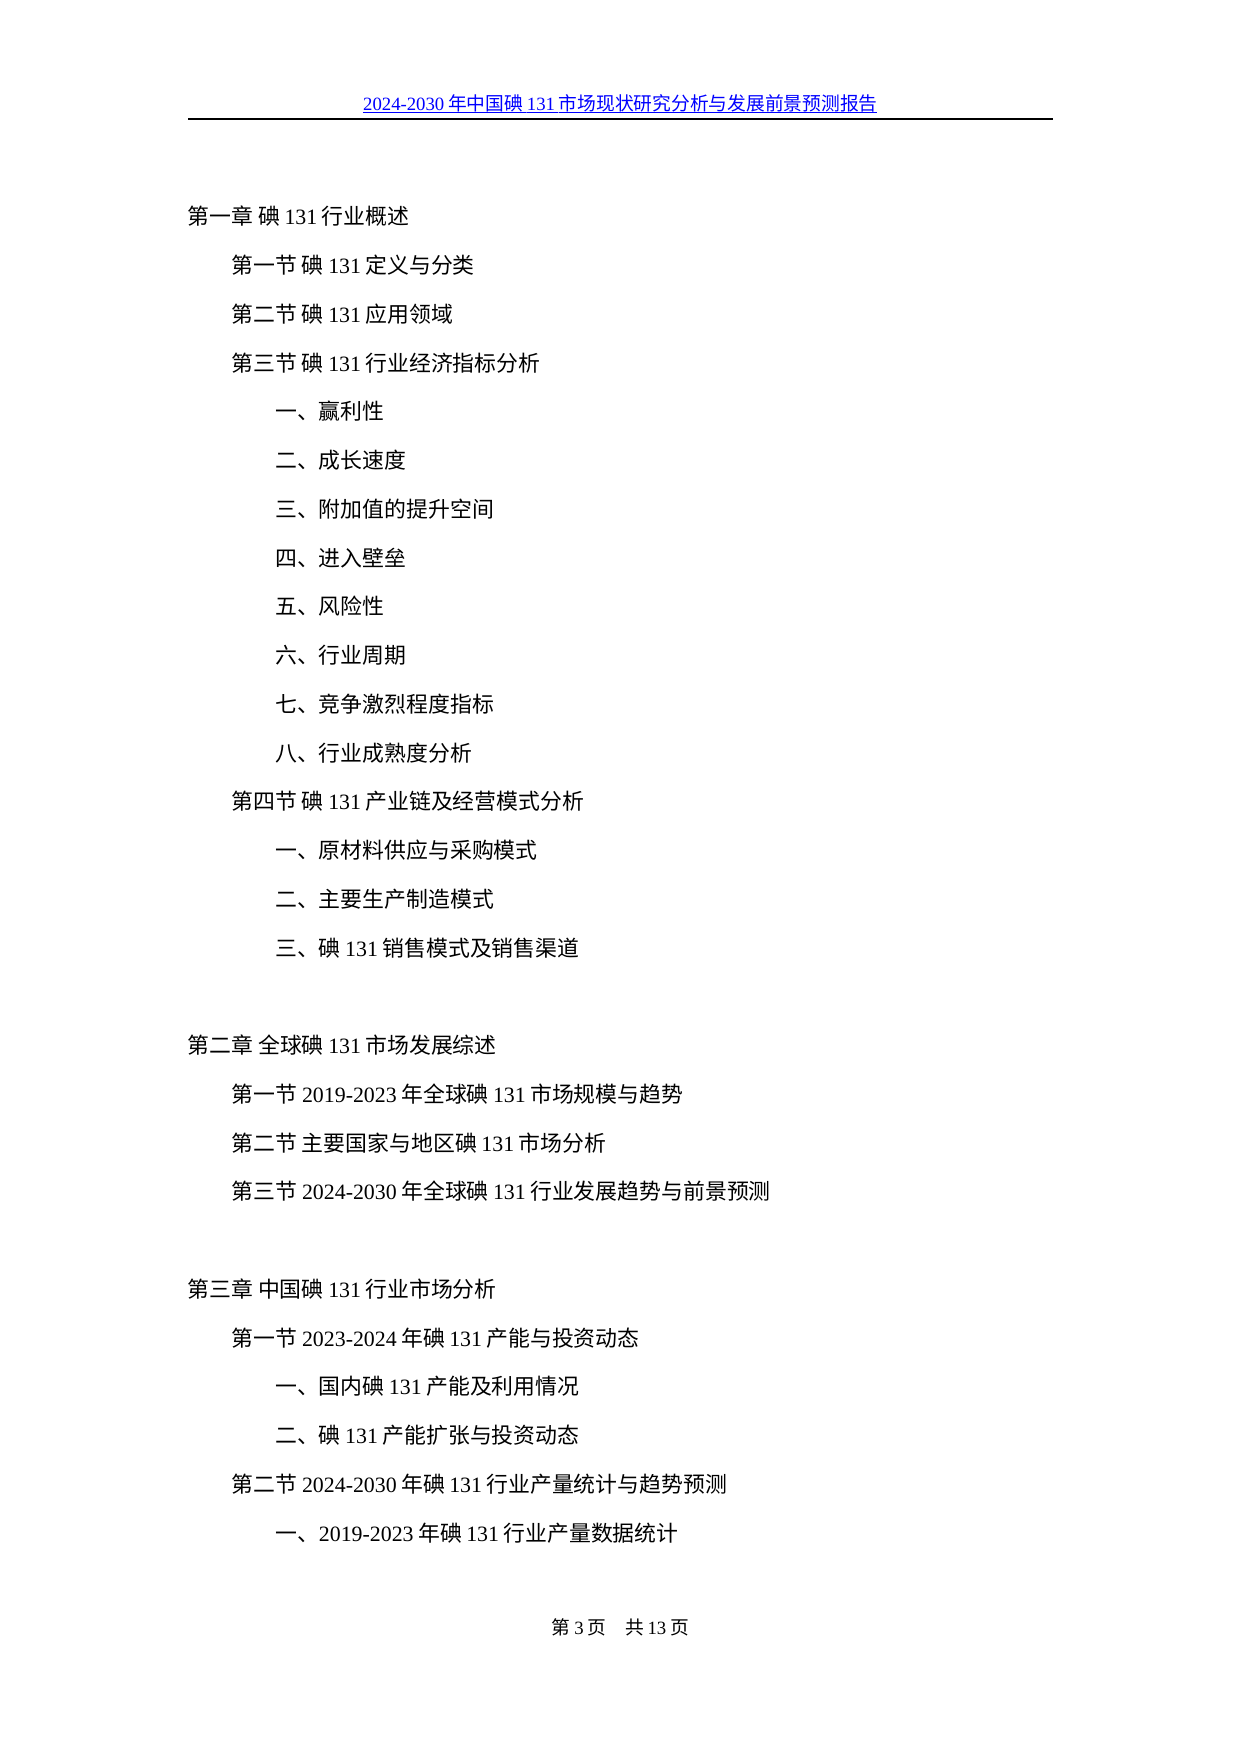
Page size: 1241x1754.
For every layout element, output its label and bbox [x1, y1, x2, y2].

text [187, 150, 1053, 1548]
